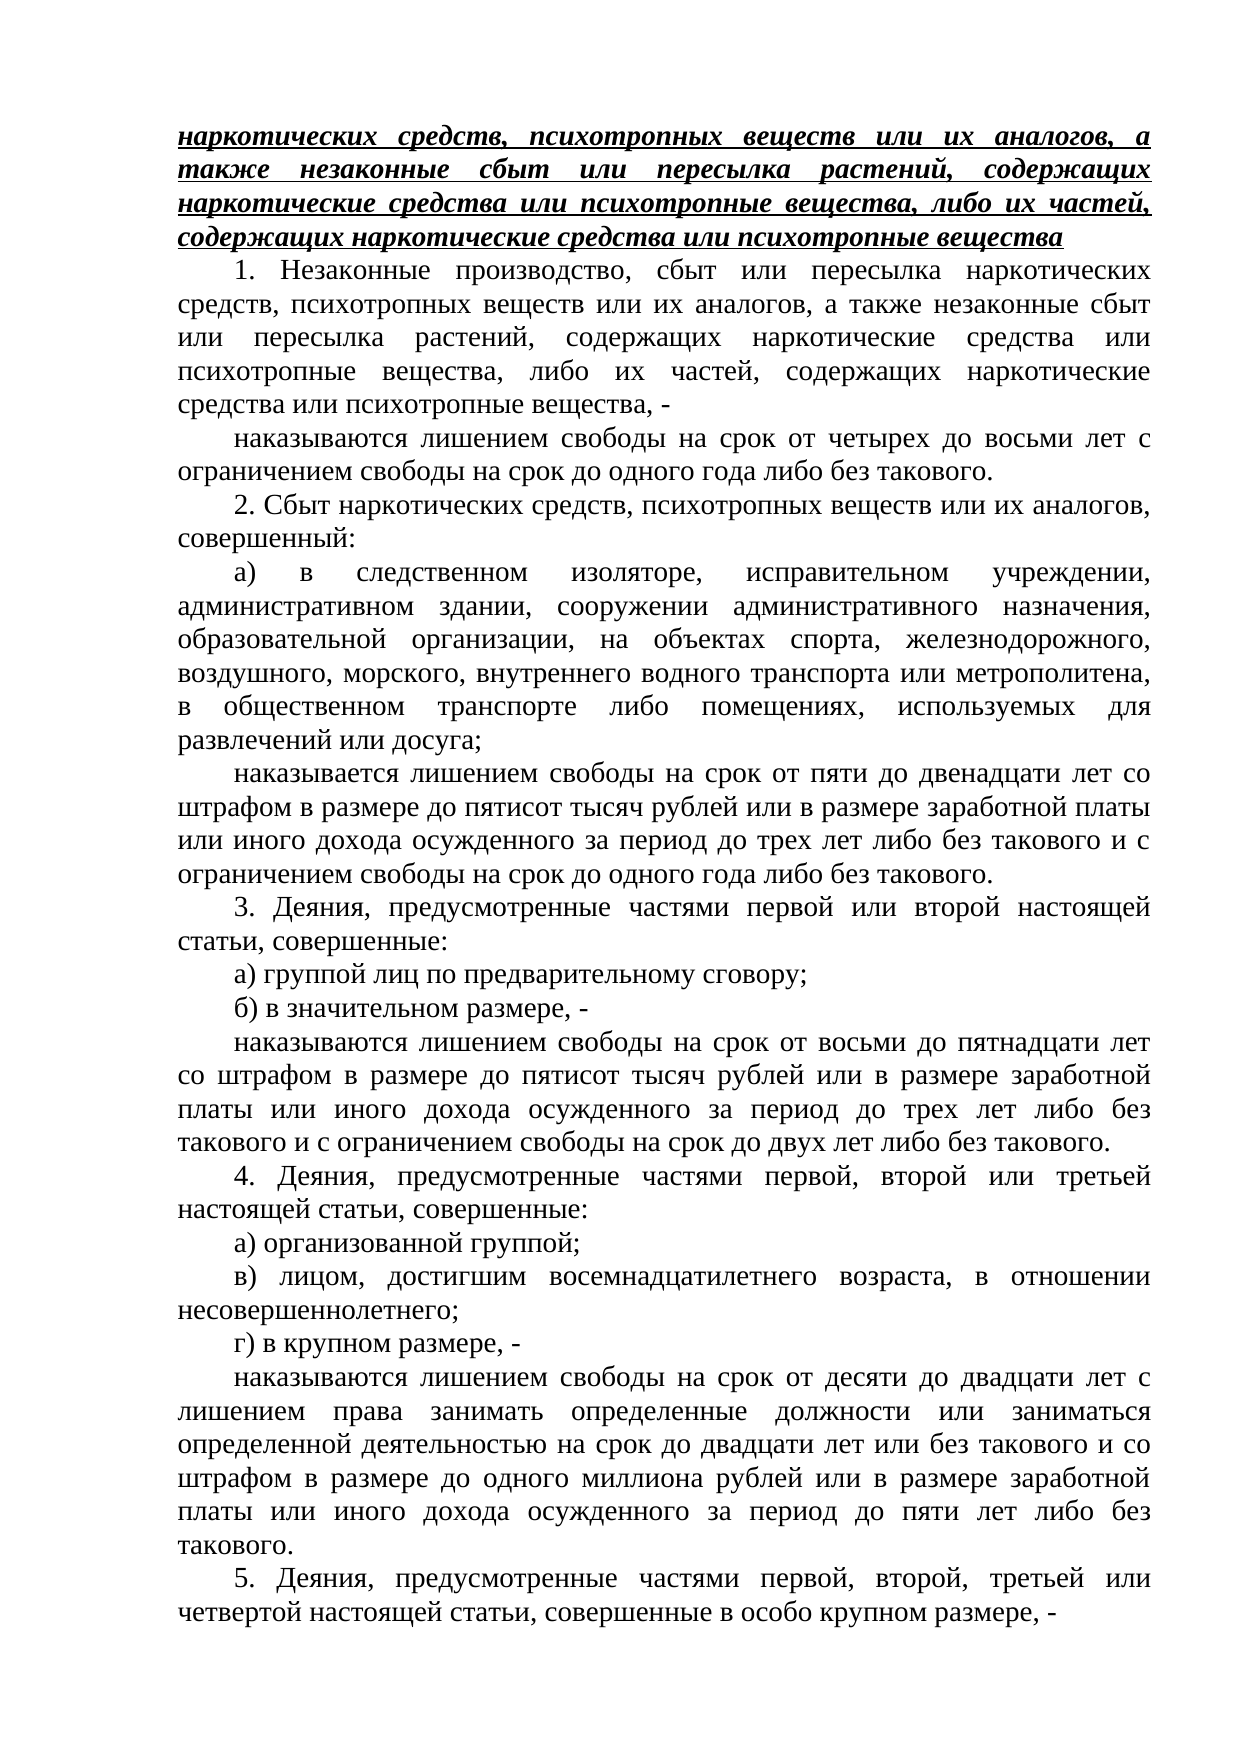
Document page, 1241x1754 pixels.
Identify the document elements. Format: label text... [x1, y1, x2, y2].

text в) лицом, достигшим восемнадцатилетнего возраста, в отношении несовершеннолетнего; [177, 1258, 1152, 1326]
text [177, 118, 1152, 181]
text наказываются лишением свободы на срок от десяти до двадцати лет с лишением права занимать определенные должности или заниматься определенной деятельностью на срок до двадцати лет или без такового и со штрафом в размере до одного миллиона рублей или в размере заработной платы или иного дохода осужденного за период до пяти лет либо без такового. [177, 1359, 1152, 1560]
text б) в значительном размере, - [177, 990, 1152, 1024]
text г) в крупном размере, - [177, 1326, 1152, 1359]
text а) группой лиц по предварительному сговору; [177, 957, 1152, 990]
text 1. Незаконные производство, сбыт или пересылка наркотических средств, психотропных веществ или их аналогов, а также незаконные сбыт или пересылка растений, содержащих наркотические средства или психотропные вещества, либо их частей, содержащих наркотические средства или психотропные вещества, - [177, 252, 1152, 420]
text 5. Деяния, предусмотренные частями первой, второй, третьей или четвертой настоящей статьи, совершенные в особо крупном размере, - [177, 1560, 1152, 1627]
text наказываются лишением свободы на срок от четырех до восьми лет с ограничением свободы на срок до одного года либо без такового. [177, 420, 1152, 487]
text наказывается лишением свободы на срок от пяти до двенадцати лет со штрафом в размере до пятисот тысяч рублей или в размере заработной платы или иного дохода осужденного за период до трех лет либо без такового и с ограничением свободы на срок до одного года либо без такового. [177, 755, 1152, 889]
text а) в следственном изоляторе, исправительном учреждении, административном здании, сооружении административного назначения, образовательной организации, на объектах спорта, железнодорожного, воздушного, морского, внутреннего водного транспорта или метрополитена, в общественном транспорте либо помещениях, используемых для развлечений или досуга; [177, 554, 1152, 755]
text 2. Сбыт наркотических средств, психотропных веществ или их аналогов, совершенный: [177, 487, 1152, 554]
text наказываются лишением свободы на срок от восьми до пятнадцати лет со штрафом в размере до пятисот тысяч рублей или в размере заработной платы или иного дохода осужденного за период до трех лет либо без такового и с ограничением свободы на срок до двух лет либо без такового. [177, 1024, 1152, 1158]
text 4. Деяния, предусмотренные частями первой, второй или третьей настоящей статьи, совершенные: [177, 1158, 1152, 1225]
text 3. Деяния, предусмотренные частями первой или второй настоящей статьи, совершенные: [177, 889, 1152, 957]
text а) организованной группой; [177, 1225, 1152, 1258]
